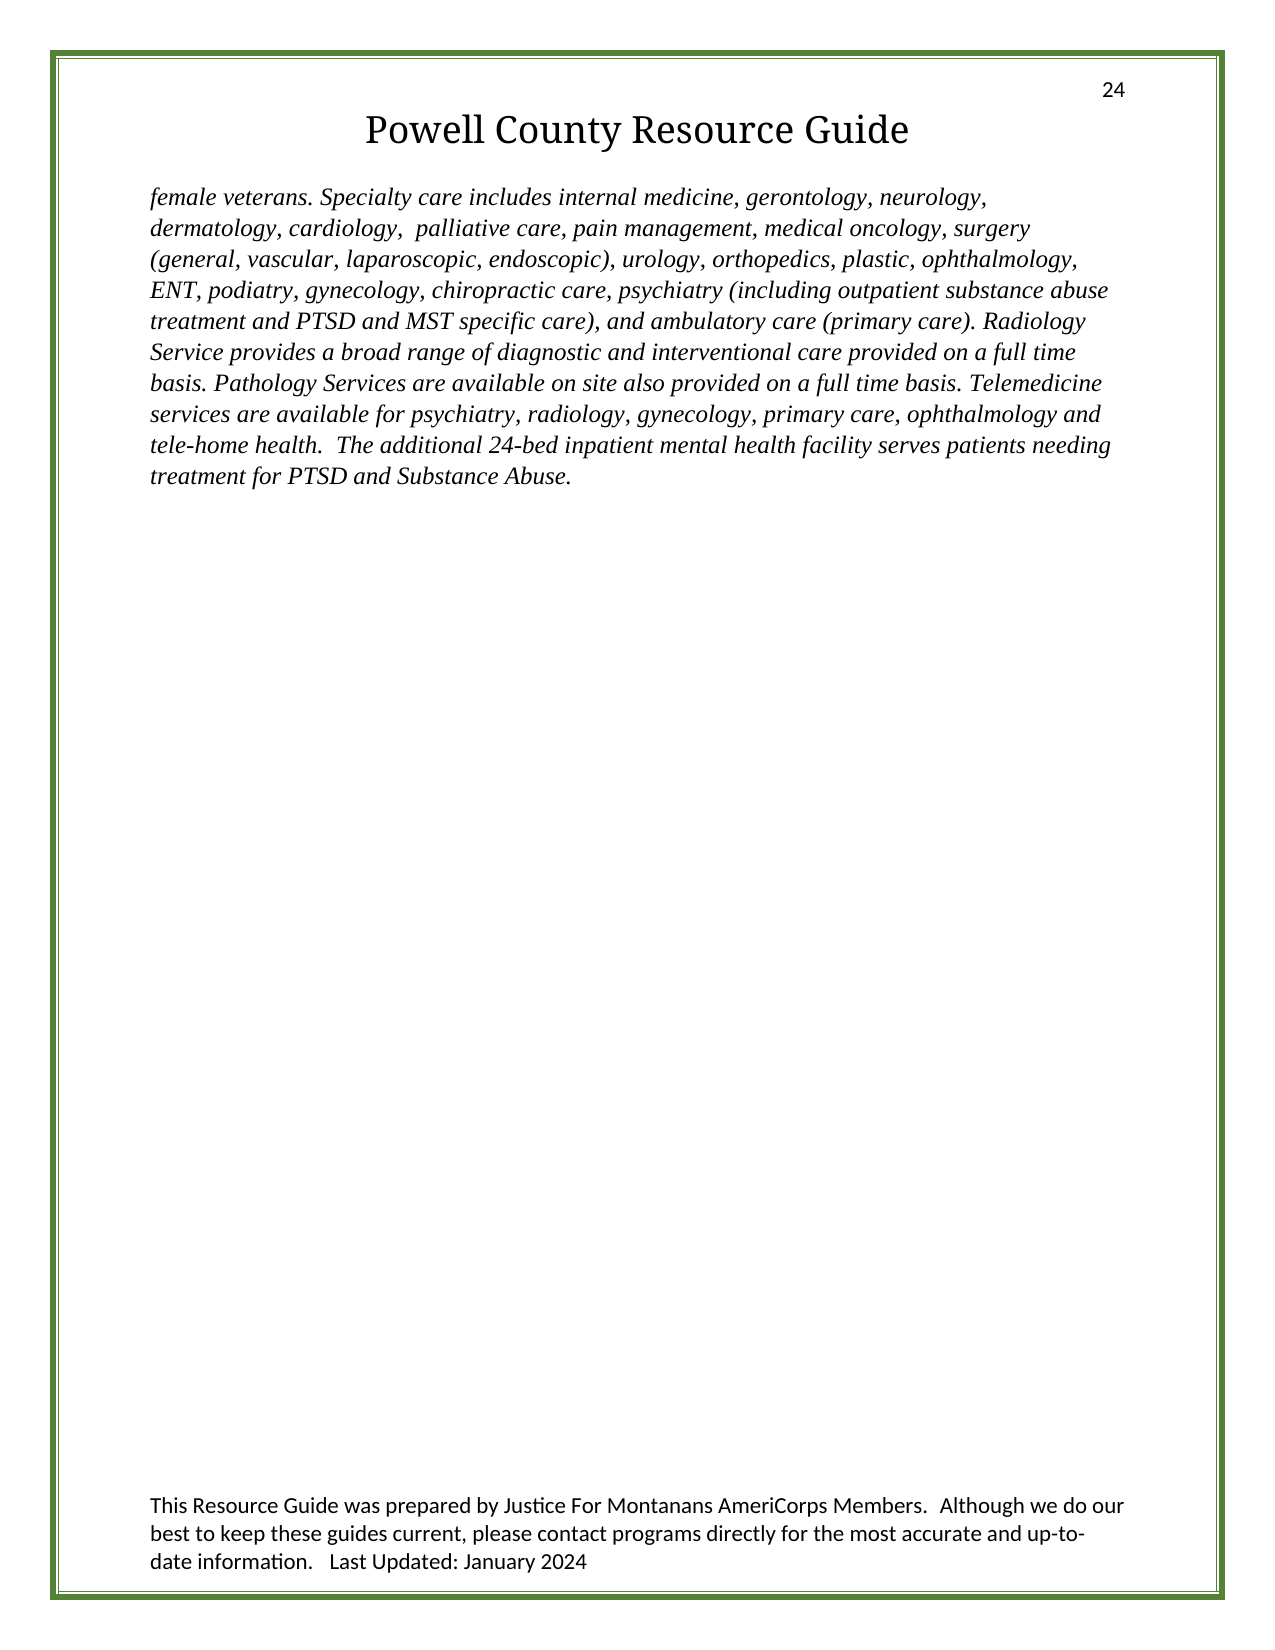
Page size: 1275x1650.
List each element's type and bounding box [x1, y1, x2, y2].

text [150, 182, 1125, 490]
